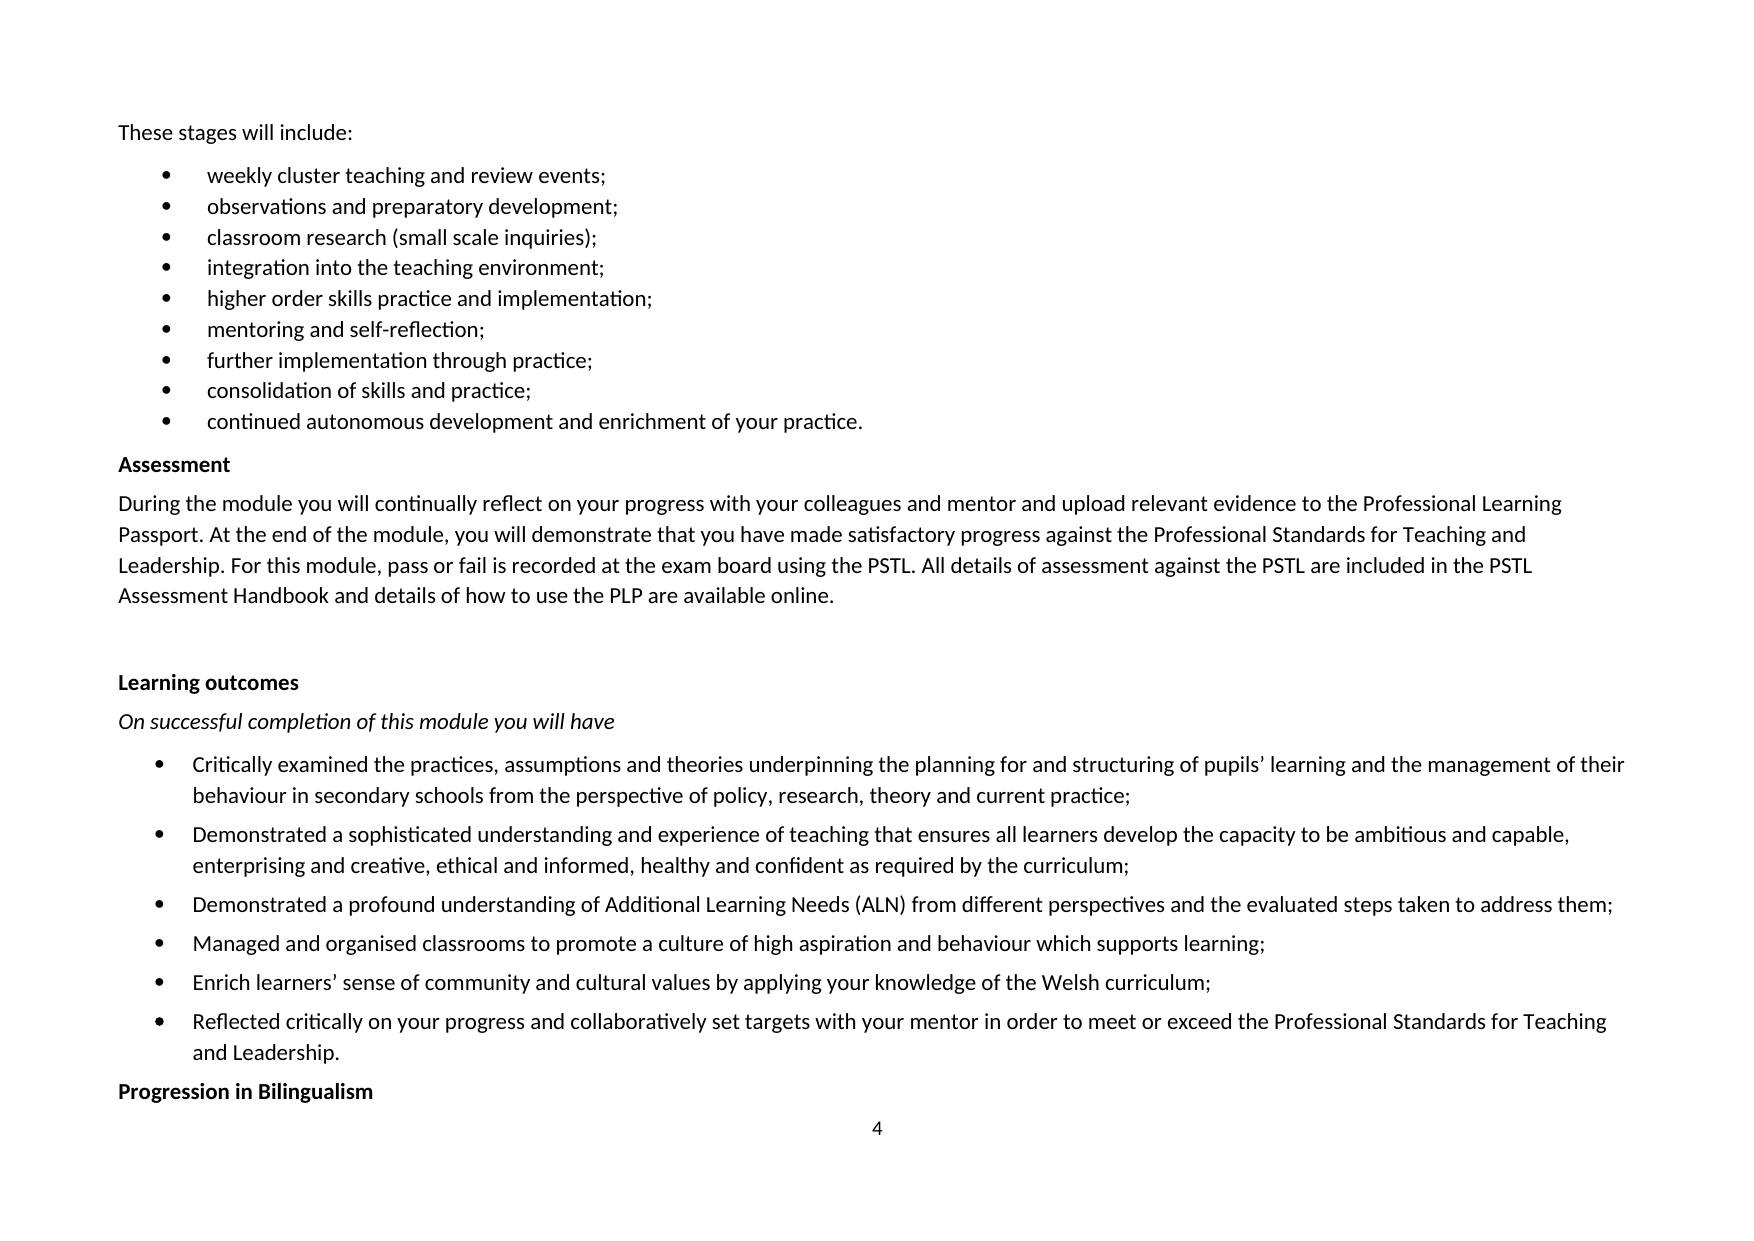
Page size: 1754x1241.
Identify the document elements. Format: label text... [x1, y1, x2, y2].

list Reflected critically on your progress and collaboratively set targets with your mentor in order to meet or exceed the Professional Standards for Teaching and Leadership. [155, 1007, 1636, 1066]
list observations and preparatory development; [162, 192, 1636, 220]
list further implementation through practice; [162, 346, 1636, 374]
list higher order skills practice and implementation; [162, 284, 1636, 312]
list Critically examined the practices, assumptions and theories underpinning the planning for and structuring of pupils’ learning and the management of their behaviour in secondary schools from the perspective of policy, research, theory and current practice; [155, 750, 1636, 809]
list continued autonomous development and enrichment of your practice. [162, 407, 1636, 435]
text During the module you will continually reflect on your progress with your colleagues and mentor and upload relevant evidence to the Professional Learning Passport. At the end of the module, you will demonstrate that you have made satisfactory progress against the Professional Standards for Teaching and Leadership. For this module, pass or fail is recorded at the exam board using the PSTL. All details of assessment against the PSTL are included in the PSTL Assessment Handbook and details of how to use the PLP are available online. [118, 489, 1636, 610]
list Demonstrated a profound understanding of Additional Learning Needs (ALN) from different perspectives and the evaluated steps taken to address them; [155, 890, 1636, 918]
list consolidation of skills and practice; [162, 376, 1636, 404]
text Assessment [118, 450, 1636, 478]
list classroom research (small scale inquiries); [162, 223, 1636, 251]
text Progression in Bilingualism [118, 1077, 1636, 1105]
list Demonstrated a sophisticated understanding and experience of teaching that ensures all learners develop the capacity to be ambitious and capable, enterprising and creative, ethical and informed, healthy and confident as required by the curriculum; [155, 820, 1636, 879]
list Managed and organised classrooms to promote a culture of high aspiration and behaviour which supports learning; [155, 929, 1636, 957]
text On successful completion of this module you will have [118, 707, 1636, 735]
text Learning outcomes [118, 668, 1636, 696]
list mentoring and self-reflection; [162, 315, 1636, 343]
list integration into the teaching environment; [162, 253, 1636, 282]
list weekly cluster teaching and review events; [162, 161, 1636, 189]
text These stages will include: [118, 118, 1636, 146]
list Enrich learners’ sense of community and cultural values by applying your knowledge of the Welsh curriculum; [155, 968, 1636, 996]
